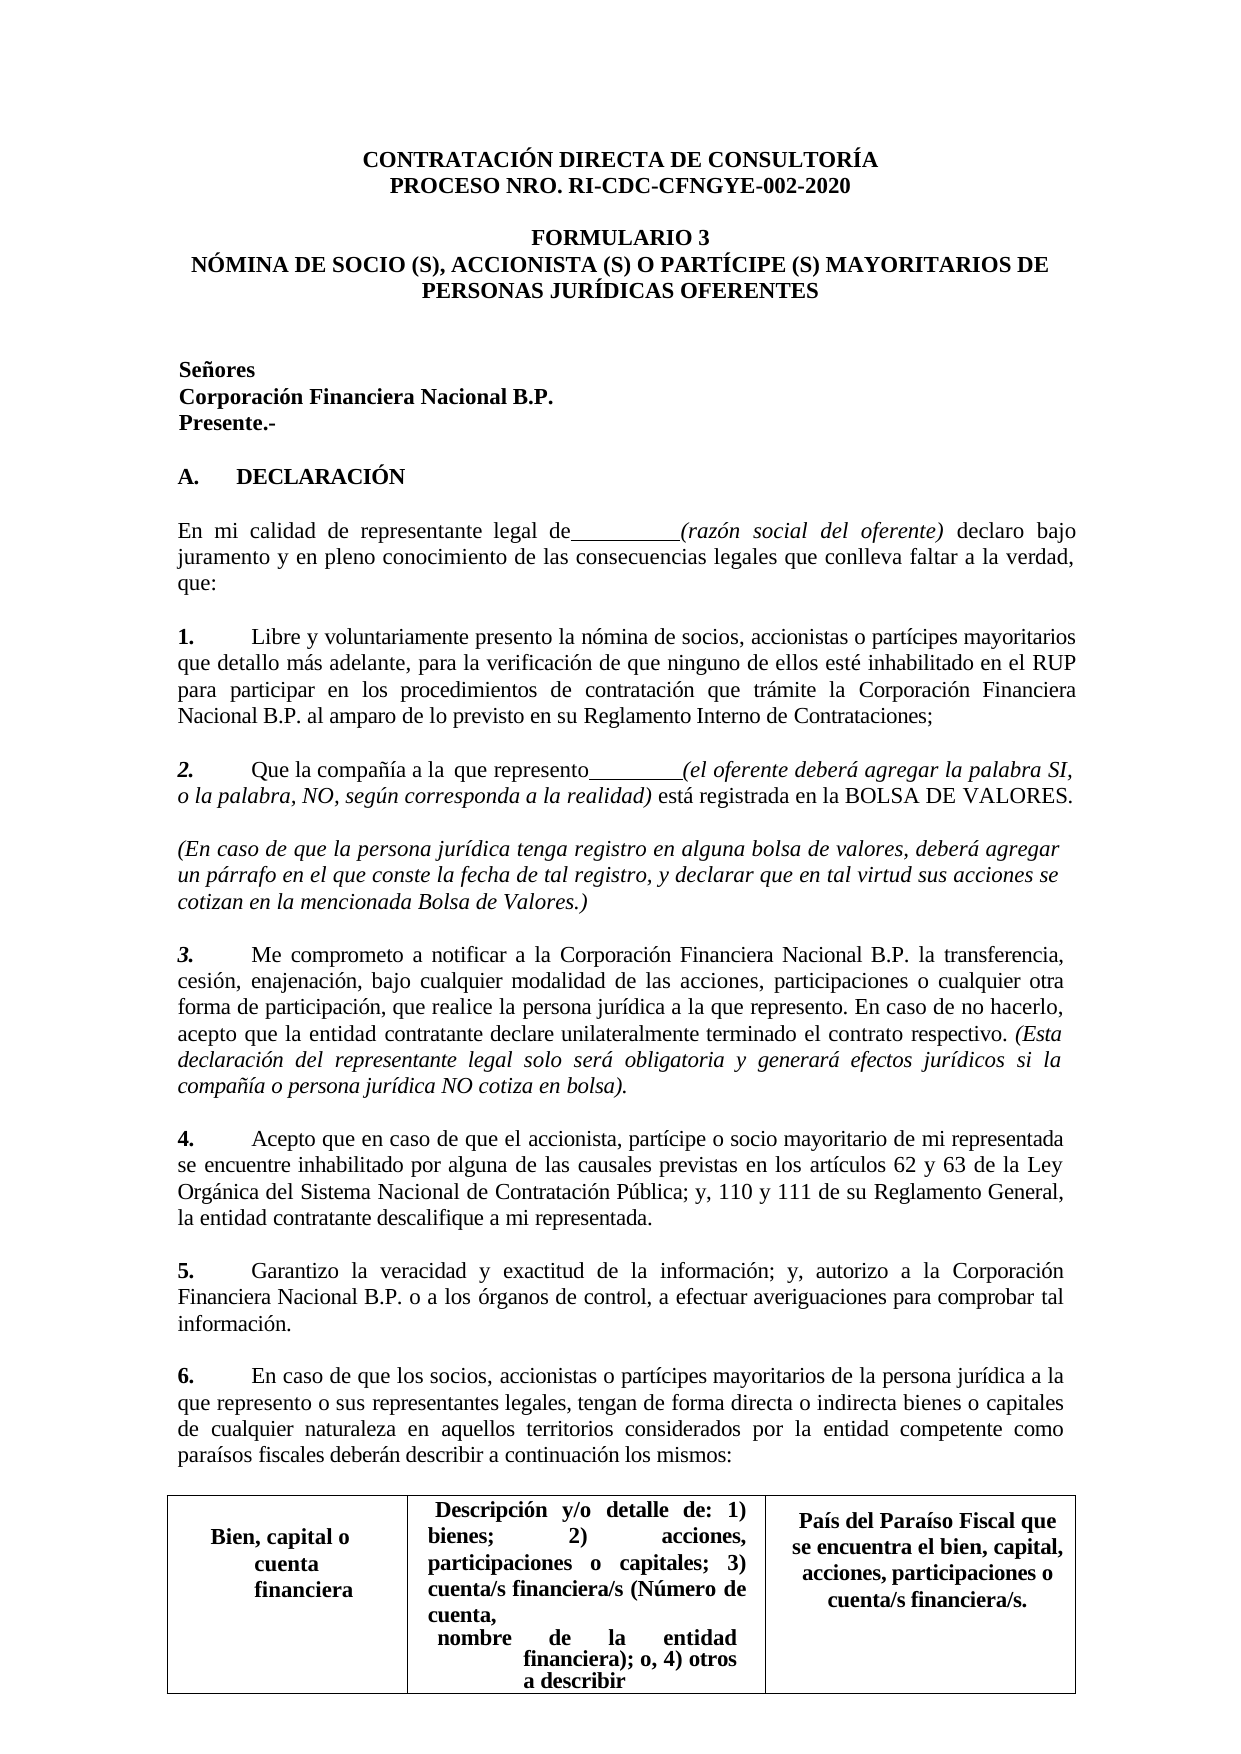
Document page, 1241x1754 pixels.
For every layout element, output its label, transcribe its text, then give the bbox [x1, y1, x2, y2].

list Que la compañía a la que represento (el oferente deberá agregar la palabra SI, o la palabra, NO, según corresponda a la realidad) está registrada en la BOLSA DE VALORES. [177, 756, 1076, 809]
text FORMULARIO 3 [191, 225, 1050, 251]
table_header Descripción y/o detalle de: 1) bienes; 2) acciones, participaciones o capitales; 3) cuenta/s financiera/s (Número de cuenta, nombre de la entidad financiera); o, 4) otros a describir [408, 1496, 765, 1692]
list Garantizo la veracidad y exactitud de la información; y, autorizo a la Corporación Financiera Nacional B.P. o a los órganos de control, a efectuar averiguaciones para comprobar tal información. [177, 1257, 1064, 1336]
text En mi calidad de representante legal de (razón social del oferente) declaro bajo juramento y en pleno conocimiento de las consecuencias legales que conlleva faltar a la verdad, que: [177, 517, 1076, 596]
list DECLARACIÓN [177, 463, 1090, 489]
subtitle CONTRATACIÓN DIRECTA DE CONSULTORÍA PROCESO NRO. RI-CDC-CFNGYE-002-2020 [360, 146, 880, 198]
text Señores [179, 356, 1090, 383]
list Libre y voluntariamente presento la nómina de socios, accionistas o partícipes mayoritarios que detallo más adelante, para la verificación de que ninguno de ellos esté inhabilitado en el RUP para participar en los procedimientos de contratación que trámite la Corporación Financiera Nacional B.P. al amparo de lo previsto en su Reglamento Interno de Contrataciones; [177, 623, 1076, 728]
text (En caso de que la persona jurídica tenga registro en alguna bolsa de valores, deberá agregar un párrafo en el que conste la fecha de tal registro, y declarar que en tal virtud sus acciones se cotizan en la mencionada Bolsa de Valores.) [177, 835, 1064, 914]
list En caso de que los socios, accionistas o partícipes mayoritarios de la persona jurídica a la que represento o sus representantes legales, tengan de forma directa o indirecta bienes o capitales de cualquier naturaleza en aquellos territorios considerados por la entidad competente como paraísos fiscales deberán describir a continuación los mismos: [177, 1362, 1064, 1468]
table_header País del Paraíso Fiscal que se encuentra el bien, capital, acciones, participaciones o cuenta/s financiera/s. [766, 1496, 1075, 1692]
text NÓMINA DE SOCIO (S), ACCIONISTA (S) O PARTÍCIPE (S) MAYORITARIOS DE PERSONAS JURÍDICAS OFERENTES [191, 251, 1050, 304]
list Me comprometo a notificar a la Corporación Financiera Nacional B.P. la transferencia, cesión, enajenación, bajo cualquier modalidad de las acciones, participaciones o cualquier otra forma de participación, que realice la persona jurídica a la que represento. En caso de no hacerlo, acepto que la entidad contratante declare unilateralmente terminado el contrato respectivo. (Esta declaración del representante legal solo será obligatoria y generará efectos jurídicos si la compañía o persona jurídica NO cotiza en bolsa). [177, 941, 1064, 1099]
text Corporación Financiera Nacional B.P. Presente.- [179, 383, 554, 436]
table_header Bien, capital o cuenta financiera [168, 1496, 407, 1692]
list Acepto que en caso de que el accionista, partícipe o socio mayoritario de mi representada se encuentre inhabilitado por alguna de las causales previstas en los artículos 62 y 63 de la Ley Orgánica del Sistema Nacional de Contratación Pública; y, 110 y 111 de su Reglamento General, la entidad contratante descalifique a mi representada. [177, 1125, 1064, 1231]
